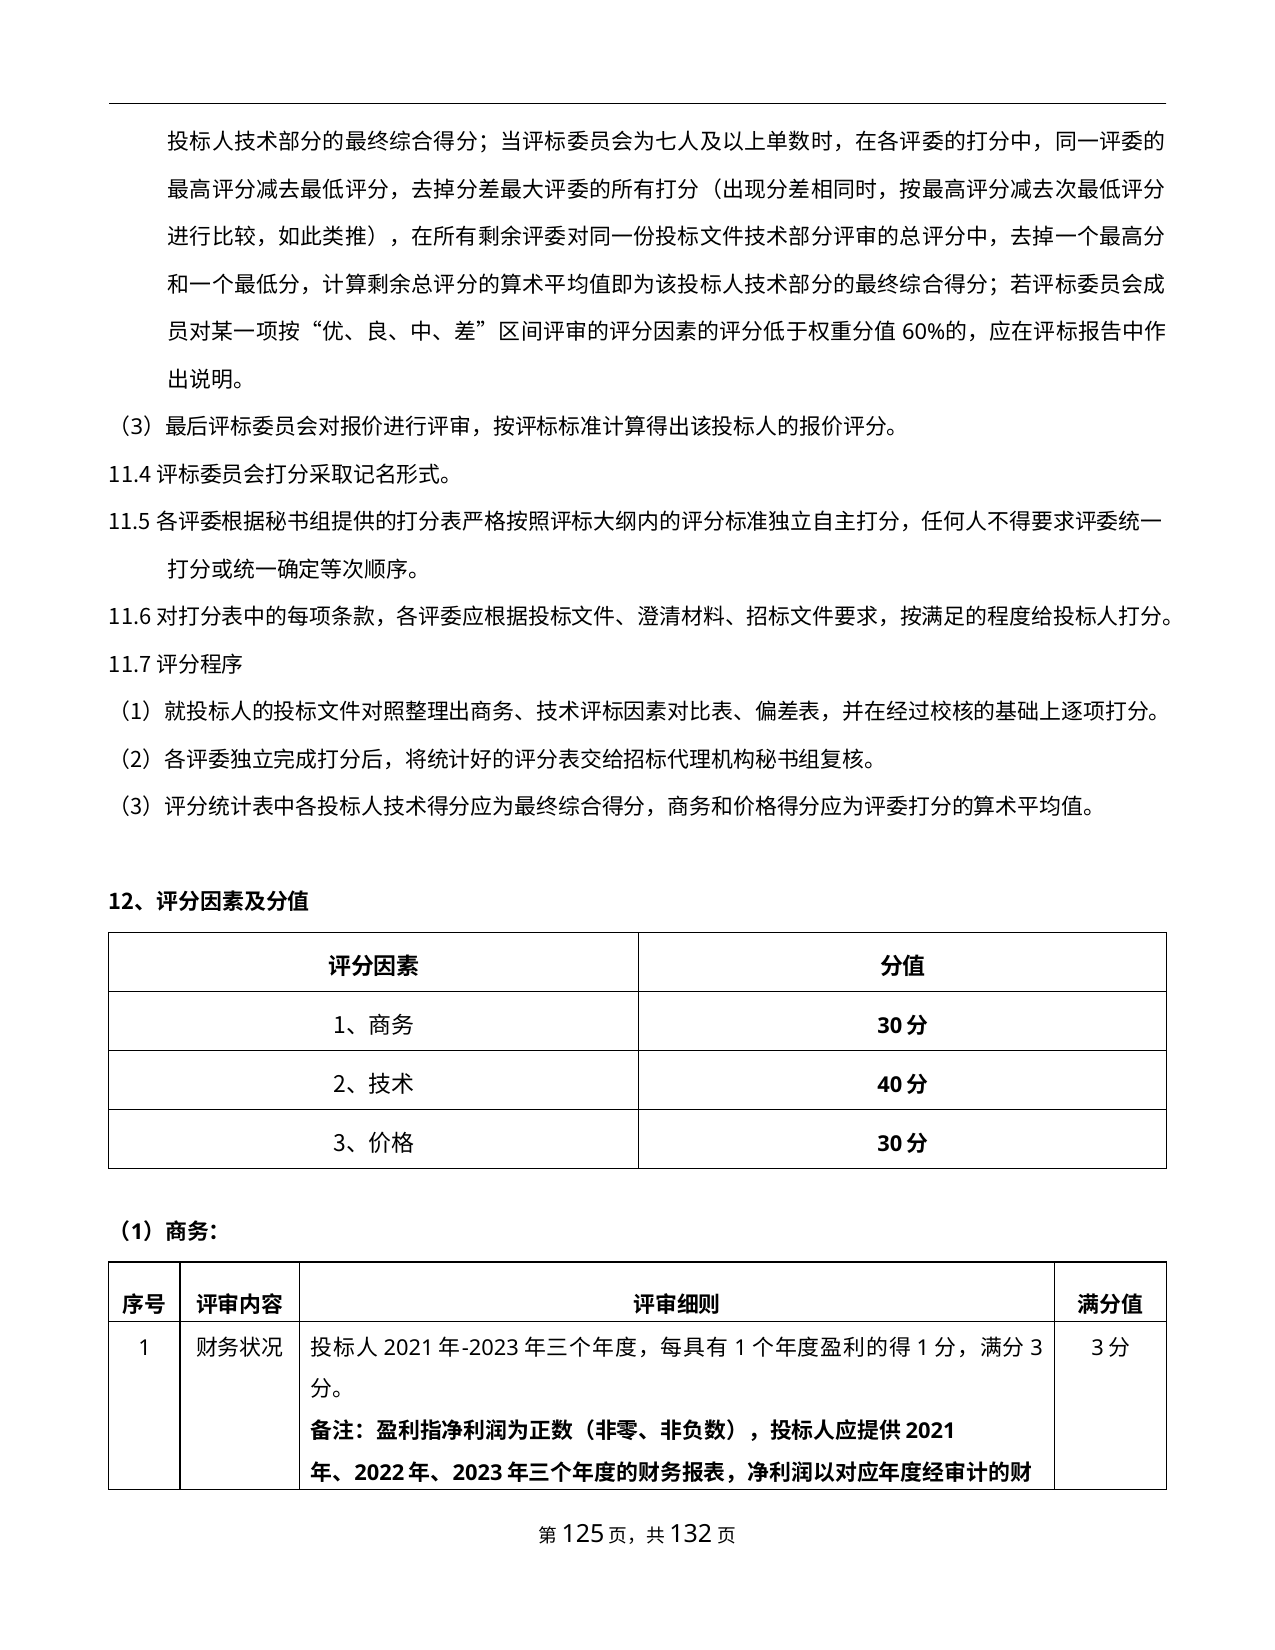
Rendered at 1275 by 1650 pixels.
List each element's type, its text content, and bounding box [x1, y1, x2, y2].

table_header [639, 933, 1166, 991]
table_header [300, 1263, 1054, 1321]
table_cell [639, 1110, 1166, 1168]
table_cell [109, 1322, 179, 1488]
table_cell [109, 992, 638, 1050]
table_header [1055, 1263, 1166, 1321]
text （3）最后评标委员会对报价进行评审，按评标标准计算得出该投标人的报价评分。 [108, 409, 1166, 441]
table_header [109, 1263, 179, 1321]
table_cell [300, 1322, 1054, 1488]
text （2）各评委独立完成打分后，将统计好的评分表交给招标代理机构秘书组复核。 [108, 742, 1166, 773]
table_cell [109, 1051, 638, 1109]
text 11.4 评标委员会打分采取记名形式。 [109, 457, 1166, 488]
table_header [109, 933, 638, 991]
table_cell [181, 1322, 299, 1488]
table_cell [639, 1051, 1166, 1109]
text （1）商务： [109, 1214, 1166, 1246]
text 11.6 对打分表中的每项条款，各评委应根据投标文件、澄清材料、招标文件要求，按满足的程度给投标人打分。 [109, 599, 1166, 631]
text 11.7 评分程序 [109, 647, 1166, 678]
text （3）评分统计表中各投标人技术得分应为最终综合得分，商务和价格得分应为评委打分的算术平均值。 [108, 789, 1166, 821]
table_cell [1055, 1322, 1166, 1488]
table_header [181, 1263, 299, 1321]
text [108, 124, 1166, 393]
text （1）就投标人的投标文件对照整理出商务、技术评标因素对比表、偏差表，并在经过校核的基础上逐项打分。 [108, 694, 1166, 726]
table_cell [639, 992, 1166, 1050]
text 11.5 各评委根据秘书组提供的打分表严格按照评标大纲内的评分标准独立自主打分，任何人不得要求评委统一打分或统一确定等次顺序。 [108, 504, 1166, 583]
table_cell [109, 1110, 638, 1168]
text 12、评分因素及分值 [109, 884, 1166, 916]
